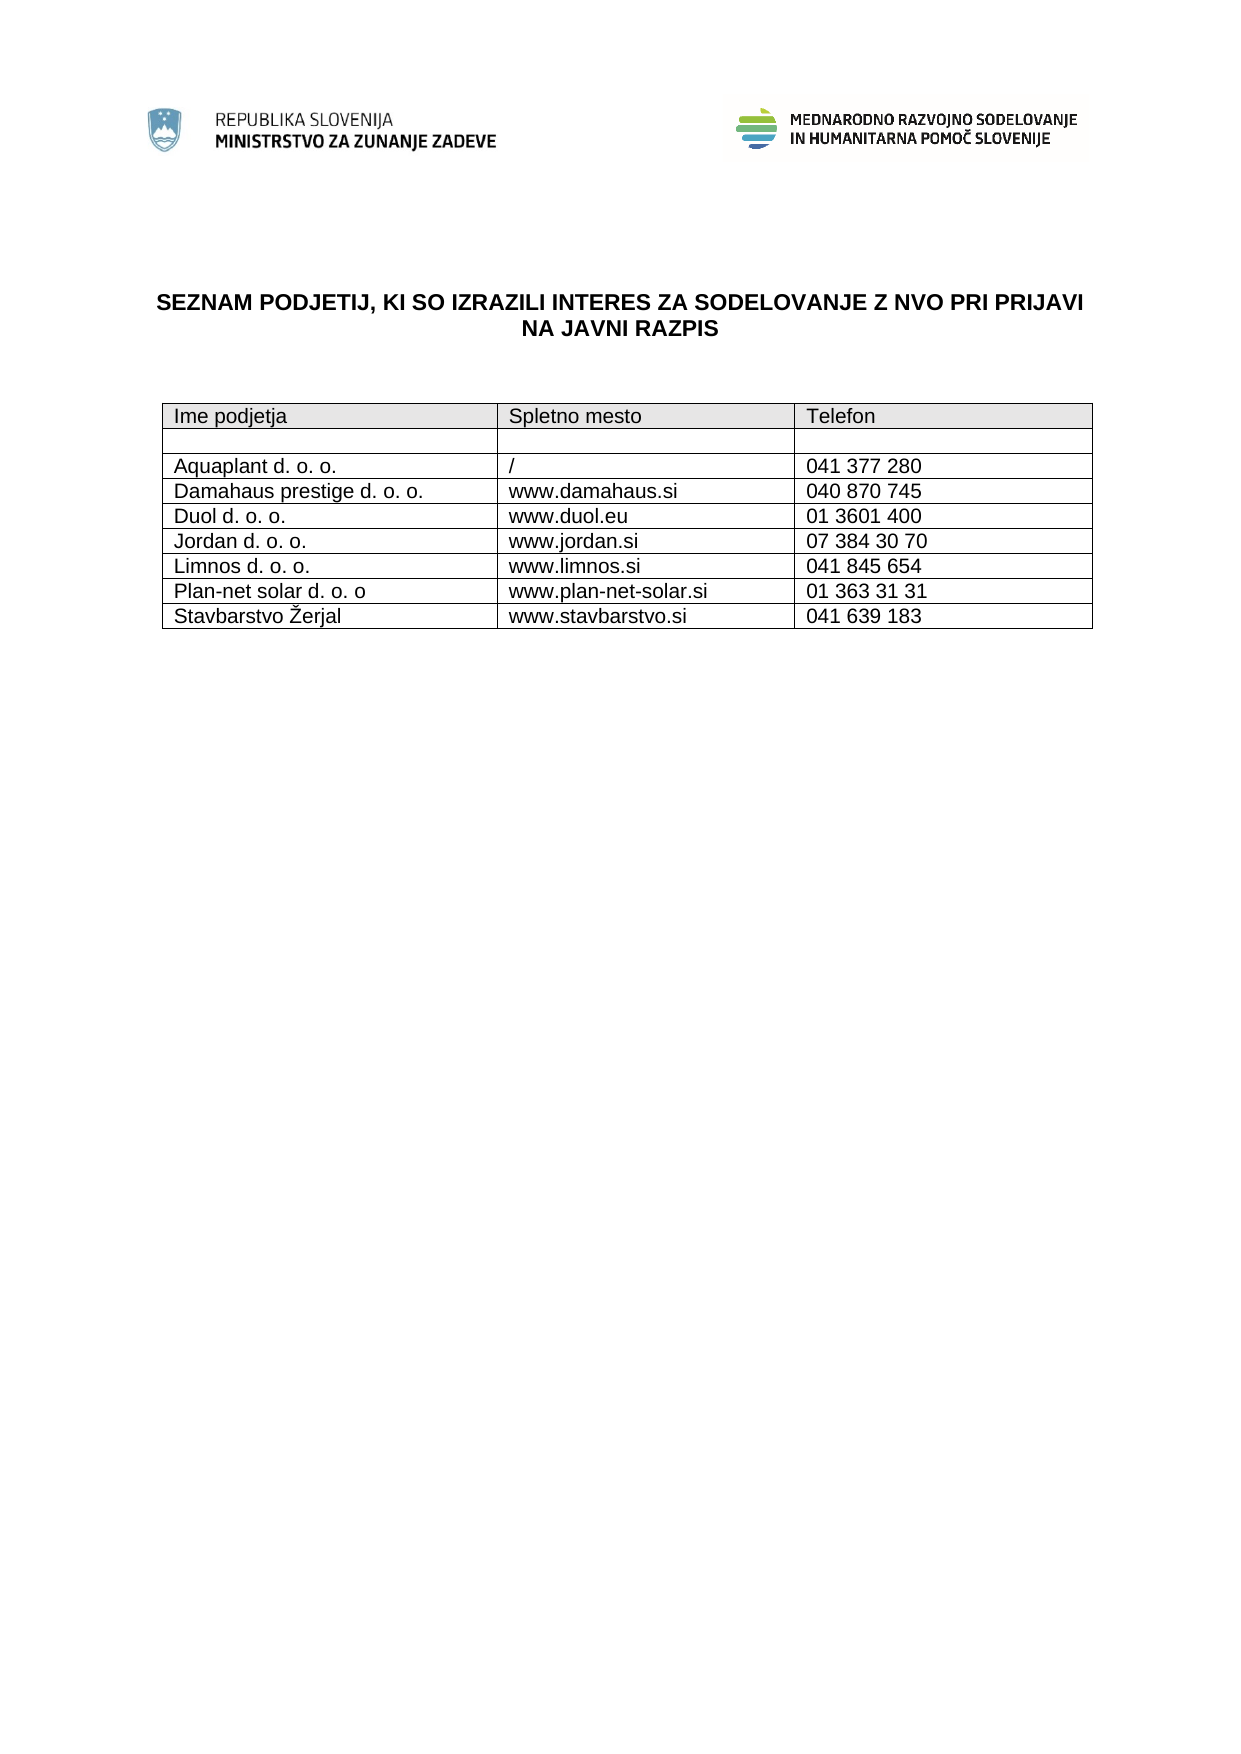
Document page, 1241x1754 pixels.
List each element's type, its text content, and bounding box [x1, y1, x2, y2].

table_cell [498, 429, 794, 453]
table_cell www.duol.eu [498, 504, 794, 528]
table_header Ime podjetja [163, 404, 497, 428]
table_cell Aquaplant d. o. o. [163, 454, 497, 478]
table_cell [163, 429, 497, 453]
picture [147, 107, 519, 156]
table_cell 041 639 183 [795, 604, 1092, 628]
table_cell / [498, 454, 794, 478]
table_cell [795, 429, 1092, 453]
table_cell www.damahaus.si [498, 479, 794, 503]
table_header Spletno mesto [498, 404, 794, 428]
picture [722, 94, 1090, 162]
subtitle SEZNAM PODJETIJ, KI SO IZRAZILI INTERES ZA SODELOVANJE Z NVO PRI PRIJAVI NA JAVNI RAZPIS [148, 288, 1093, 341]
table_cell www.limnos.si [498, 554, 794, 578]
table_cell 041 845 654 [795, 554, 1092, 578]
table_cell Stavbarstvo Žerjal [163, 604, 497, 628]
table_cell www.jordan.si [498, 529, 794, 553]
table_header Telefon [795, 404, 1092, 428]
table_cell 01 3601 400 [795, 504, 1092, 528]
table_cell Damahaus prestige d. o. o. [163, 479, 497, 503]
table_cell 040 870 745 [795, 479, 1092, 503]
table_cell 041 377 280 [795, 454, 1092, 478]
table_cell 01 363 31 31 [795, 579, 1092, 603]
table_cell www.plan-net-solar.si [498, 579, 794, 603]
table_cell Jordan d. o. o. [163, 529, 497, 553]
table_cell Limnos d. o. o. [163, 554, 497, 578]
table_cell 07 384 30 70 [795, 529, 1092, 553]
table_cell www.stavbarstvo.si [498, 604, 794, 628]
table_cell Plan-net solar d. o. o [163, 579, 497, 603]
table_cell Duol d. o. o. [163, 504, 497, 528]
